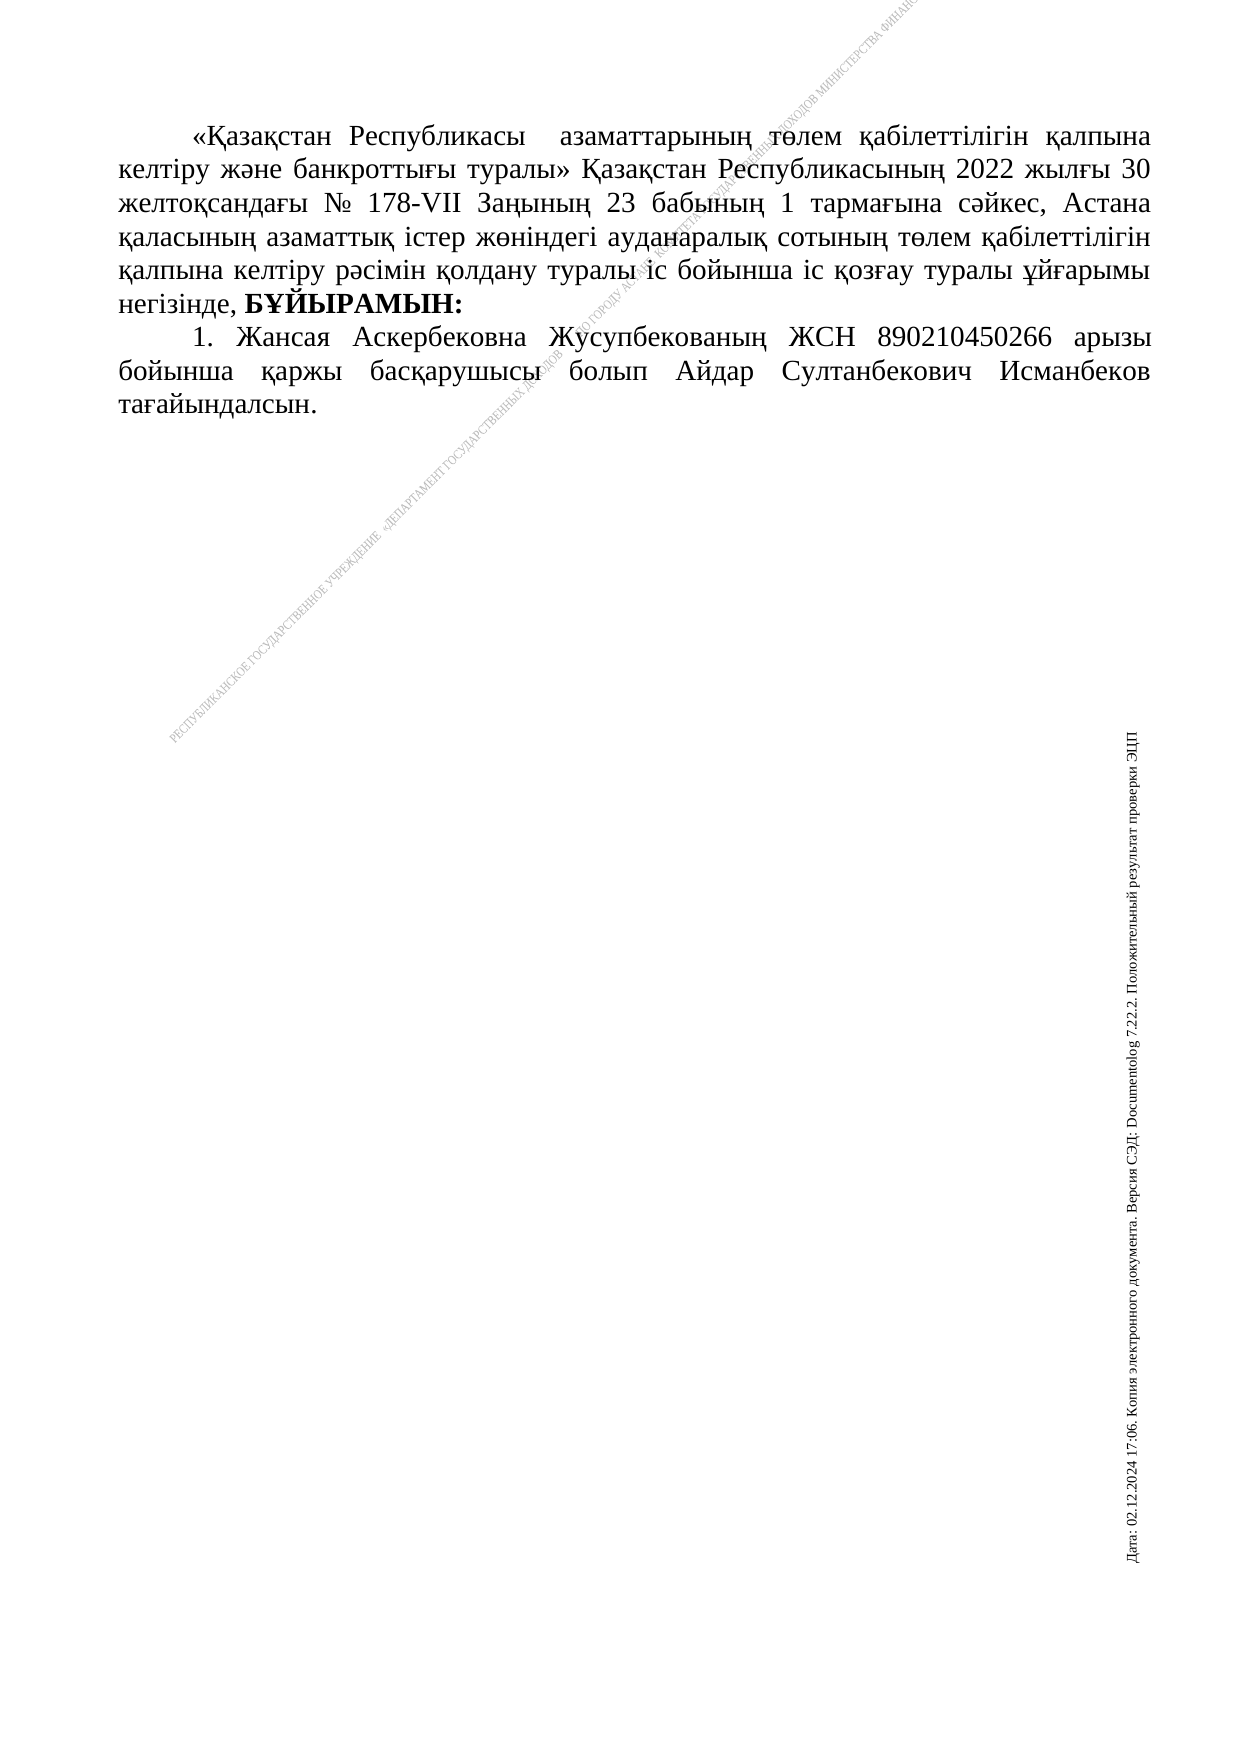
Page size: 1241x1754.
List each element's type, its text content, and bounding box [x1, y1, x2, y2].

text «Қазақстан Республикасы азаматтарының төлем қабілеттілігін қалпына келтіру және банкроттығы туралы» Қазақстан Республикасының 2022 жылғы 30 желтоқсандағы № 178-VII Заңының 23 бабының 1 тармағына сәйкес, Астана қаласының азаматтық істер жөніндегі ауданаралық сотының төлем қабілеттілігін қалпына келтіру рәсімін қолдану туралы іс бойынша іс қозғау туралы ұйғарымы негізінде, Бұйырамын: [118, 118, 1152, 319]
text 1. Жансая Аскербековна Жусупбекованың ЖСН 890210450266 арызы бойынша қаржы басқарушысы болып Айдар Султанбекович Исманбеков тағайындалсын. [118, 319, 1152, 420]
